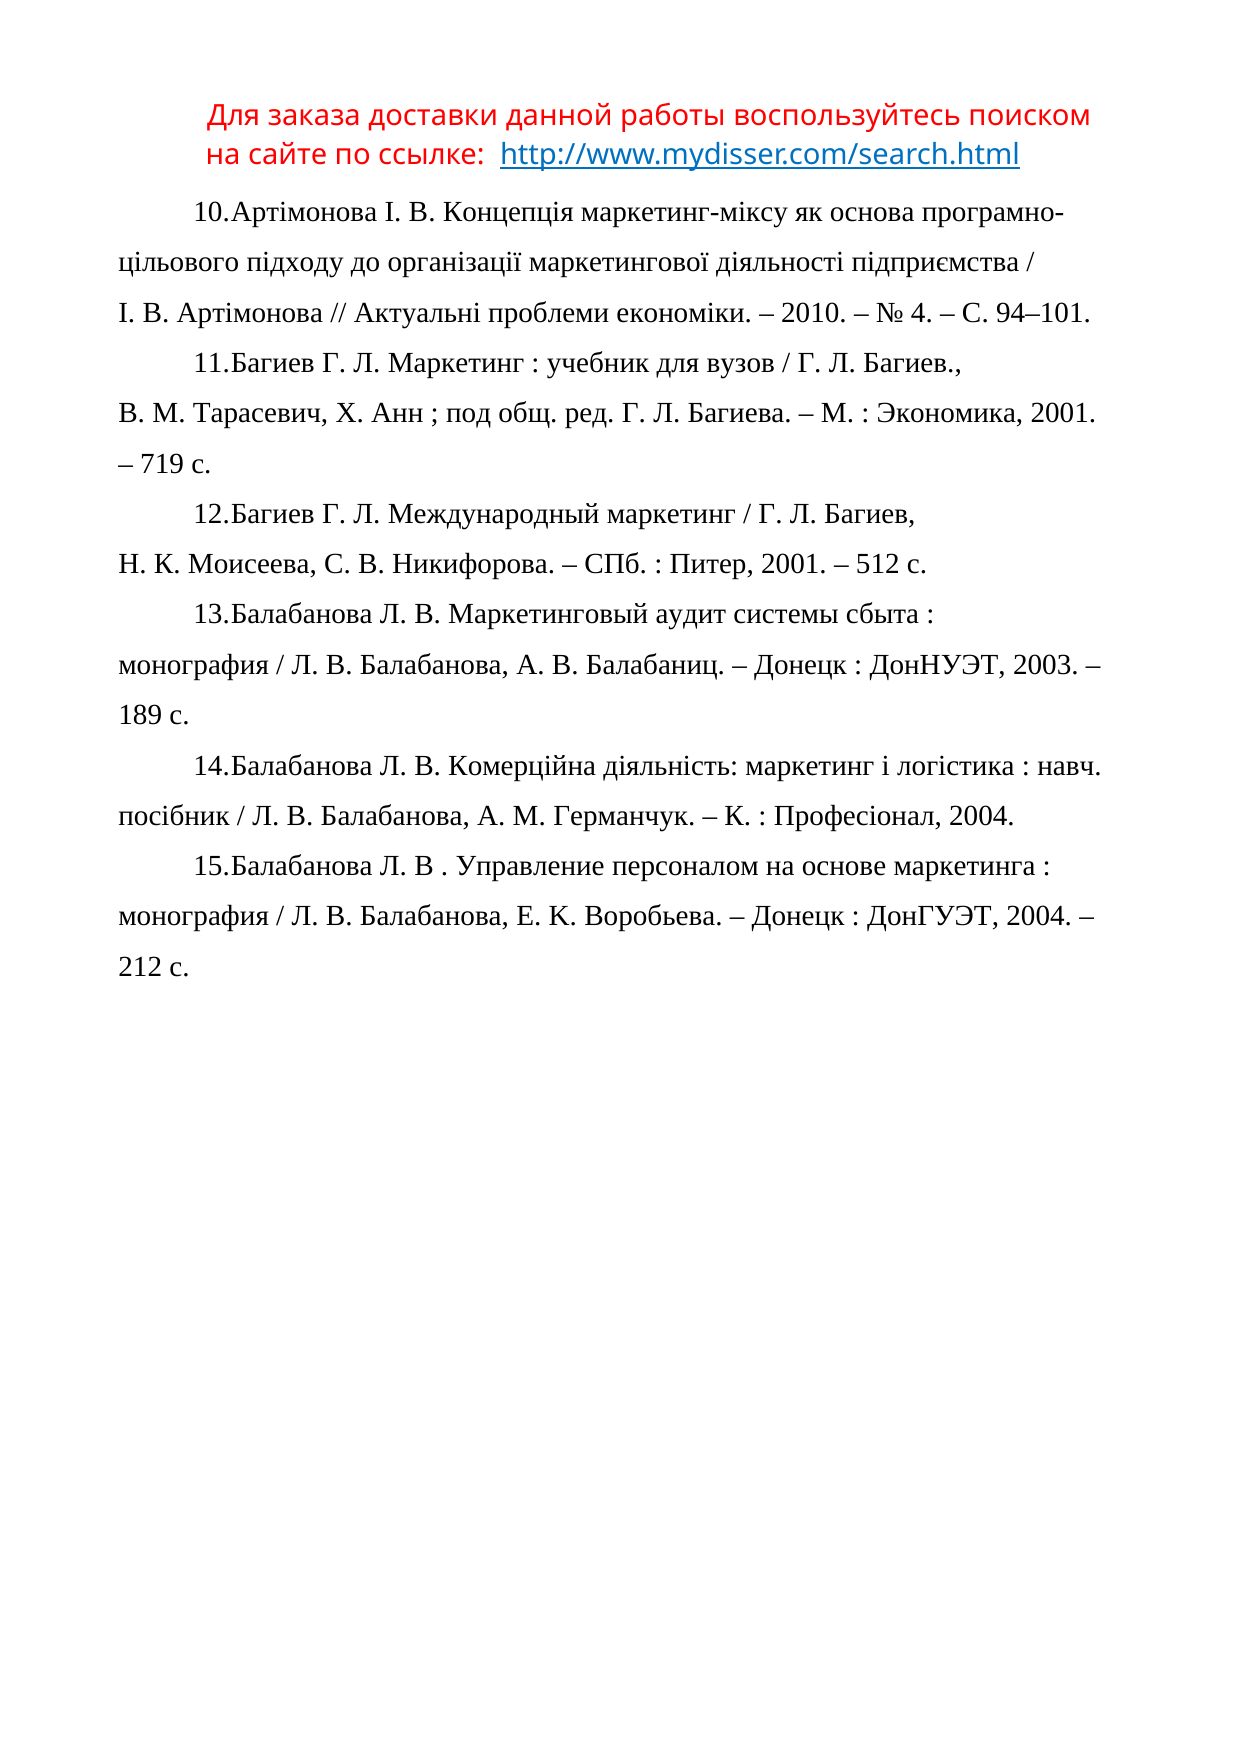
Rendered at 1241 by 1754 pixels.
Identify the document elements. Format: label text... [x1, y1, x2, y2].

list Балабанова Л. В . Управление персоналом на основе маркетинга : монография / Л. В. Балабанова, E. K. Воробьева. – Донецк : ДонГУЭТ, 2004. – 212 с. [118, 848, 1107, 982]
list Артімонова І. В. Концепція маркетинг-міксу як основа програмно-цільового підходу до організації маркетингової діяльності підприємства / І. В. Артімонова // Актуальні проблеми економіки. – 2010. – № 4. – С. 94–101. [118, 194, 1107, 328]
list Багиев Г. Л. Международный маркетинг / Г. Л. Багиев, Н. К. Моисеева, С. В. Никифорова. – СПб. : Питер, 2001. – 512 с. [118, 496, 1107, 580]
list Балабанова Л. В. Маркетинговый аудит системы сбыта : монография / Л. В. Балабанова, A. B. Балабаниц. – Донецк : ДонНУЭТ, 2003. – 189 с. [118, 597, 1107, 731]
list Балабанова Л. В. Комерційна діяльність: маркетинг і логістика : навч. посібник / Л. В. Балабанова, А. М. Германчук. – К. : Професіонал, 2004. [118, 748, 1107, 831]
list Багиев Г. Л. Маркетинг : учебник для вузов / Г. Л. Багиев., В. М. Тарасевич, Х. Анн ; под общ. ред. Г. Л. Багиева. – М. : Экономика, 2001. – 719 с. [118, 345, 1107, 479]
